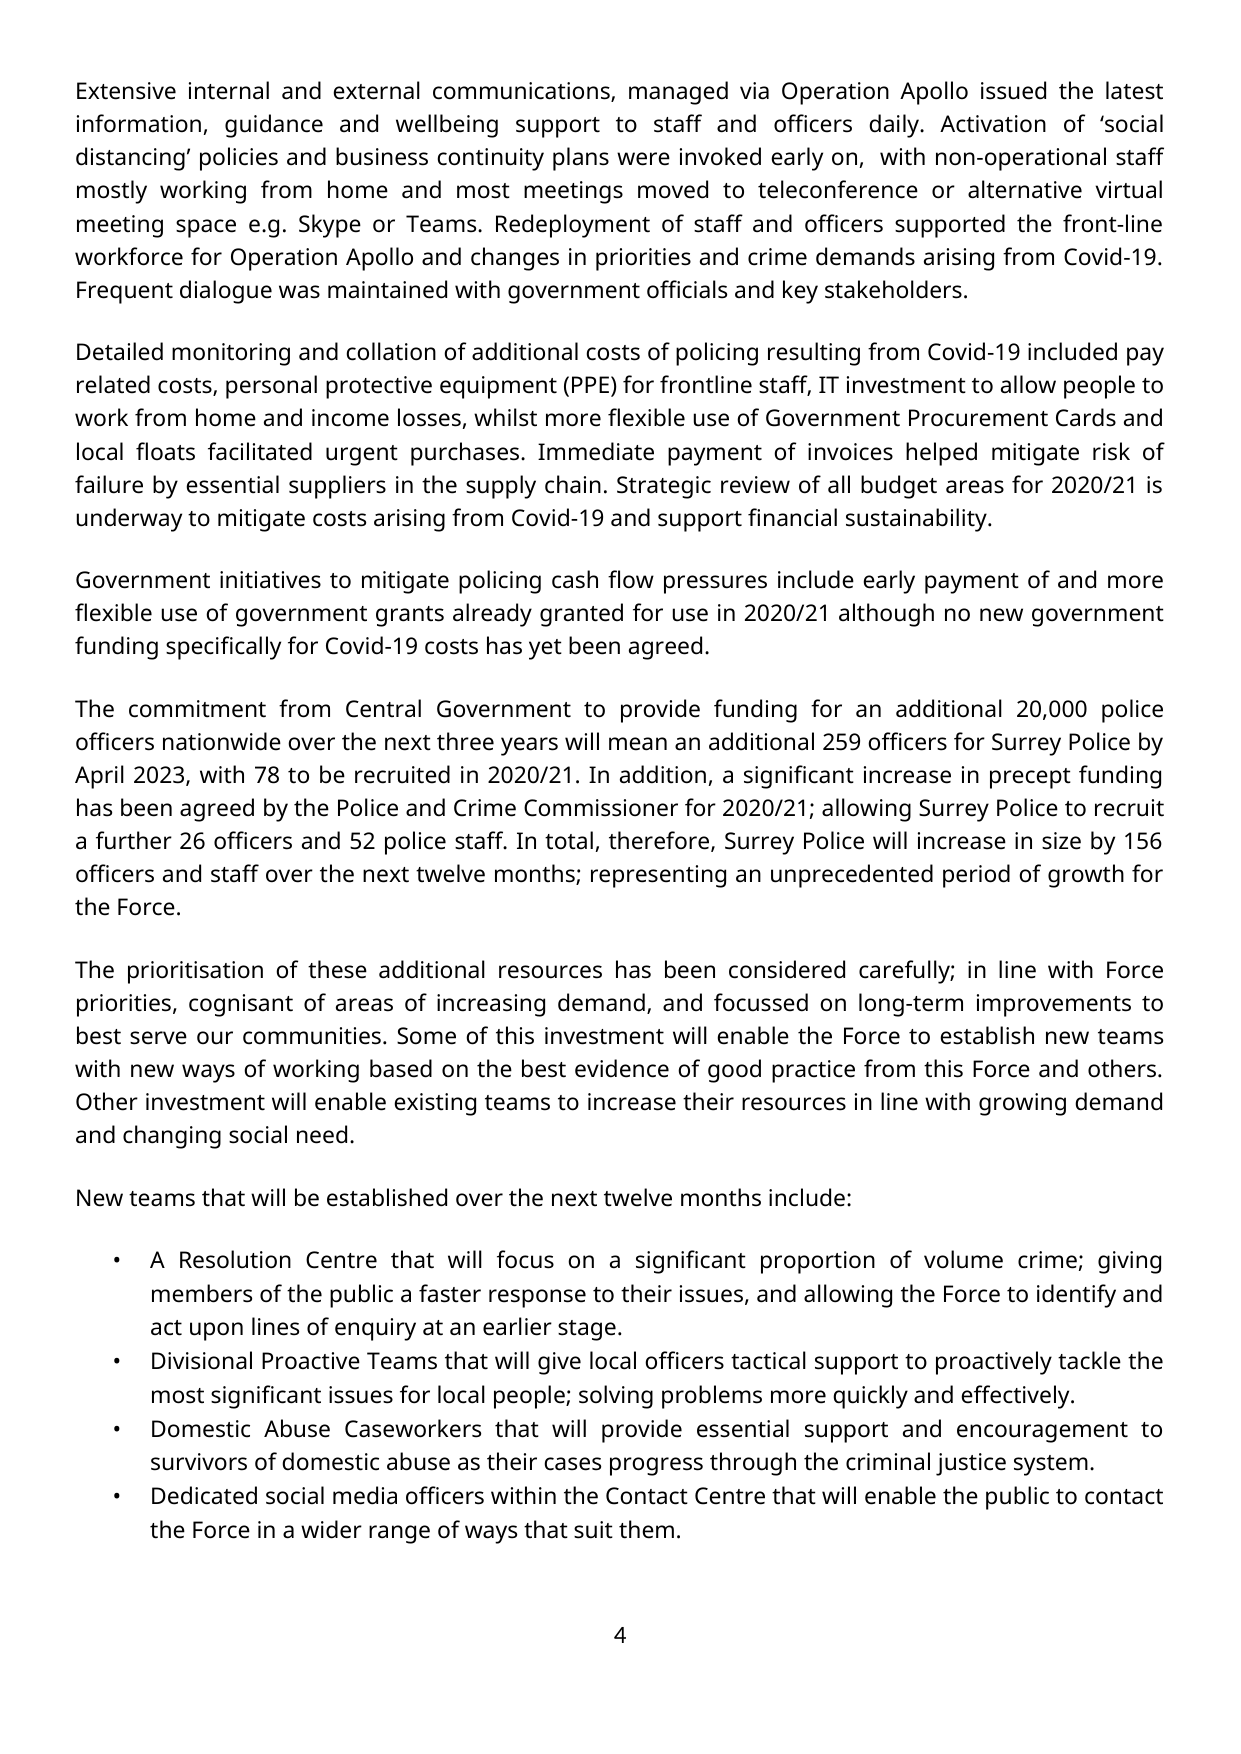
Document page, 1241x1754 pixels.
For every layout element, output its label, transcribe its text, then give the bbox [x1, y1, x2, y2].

text The commitment from Central Government to provide funding for an additional 20,000 police officers nationwide over the next three years will mean an additional 259 officers for Surrey Police by April 2023, with 78 to be recruited in 2020/21. In addition, a significant increase in precept funding has been agreed by the Police and Crime Commissioner for 2020/21; allowing Surrey Police to recruit a further 26 officers and 52 police staff. In total, therefore, Surrey Police will increase in size by 156 officers and staff over the next twelve months; representing an unprecedented period of growth for the Force. [75, 692, 1165, 922]
text Detailed monitoring and collation of additional costs of policing resulting from Covid-19 included pay related costs, personal protective equipment (PPE) for frontline staff, IT investment to allow people to work from home and income losses, whilst more flexible use of Government Procurement Cards and local floats facilitated urgent purchases. Immediate payment of invoices helped mitigate risk of failure by essential suppliers in the supply chain. Strategic review of all budget areas for 2020/21 is underway to mitigate costs arising from Covid-19 and support financial sustainability. [75, 336, 1165, 533]
text New teams that will be established over the next twelve months include: [75, 1181, 1165, 1213]
text Extensive internal and external communications, managed via Operation Apollo issued the latest information, guidance and wellbeing support to staff and officers daily. Activation of ‘social distancing’ policies and business continuity plans were invoked early on, with non-operational staff mostly working from home and most meetings moved to teleconference or alternative virtual meeting space e.g. Skype or Teams. Redeployment of staff and officers supported the front-line workforce for Operation Apollo and changes in priorities and crime demands arising from Covid-19. Frequent dialogue was maintained with government officials and key stakeholders. [75, 75, 1165, 305]
list • Domestic Abuse Caseworkers that will provide essential support and encouragement to survivors of domestic abuse as their cases progress through the criminal justice system. [112, 1412, 1165, 1477]
list • Divisional Proactive Teams that will give local officers tactical support to proactively tackle the most significant issues for local people; solving problems more quickly and effectively. [112, 1345, 1165, 1410]
list • Dedicated social media officers within the Contact Centre that will enable the public to contact the Force in a wider range of ways that suit them. [112, 1480, 1165, 1545]
text The prioritisation of these additional resources has been considered carefully; in line with Force priorities, cognisant of areas of increasing demand, and focussed on long-term improvements to best serve our communities. Some of this investment will enable the Force to establish new teams with new ways of working based on the best evidence of good practice from this Force and others. Other investment will enable existing teams to increase their resources in line with growing demand and changing social need. [75, 953, 1165, 1150]
list • A Resolution Centre that will focus on a significant proportion of volume crime; giving members of the public a faster response to their issues, and allowing the Force to identify and act upon lines of enquiry at an earlier stage. [112, 1244, 1165, 1342]
text Government initiatives to mitigate policing cash flow pressures include early payment of and more flexible use of government grants already granted for use in 2020/21 although no new government funding specifically for Covid-19 costs has yet been agreed. [75, 564, 1165, 661]
